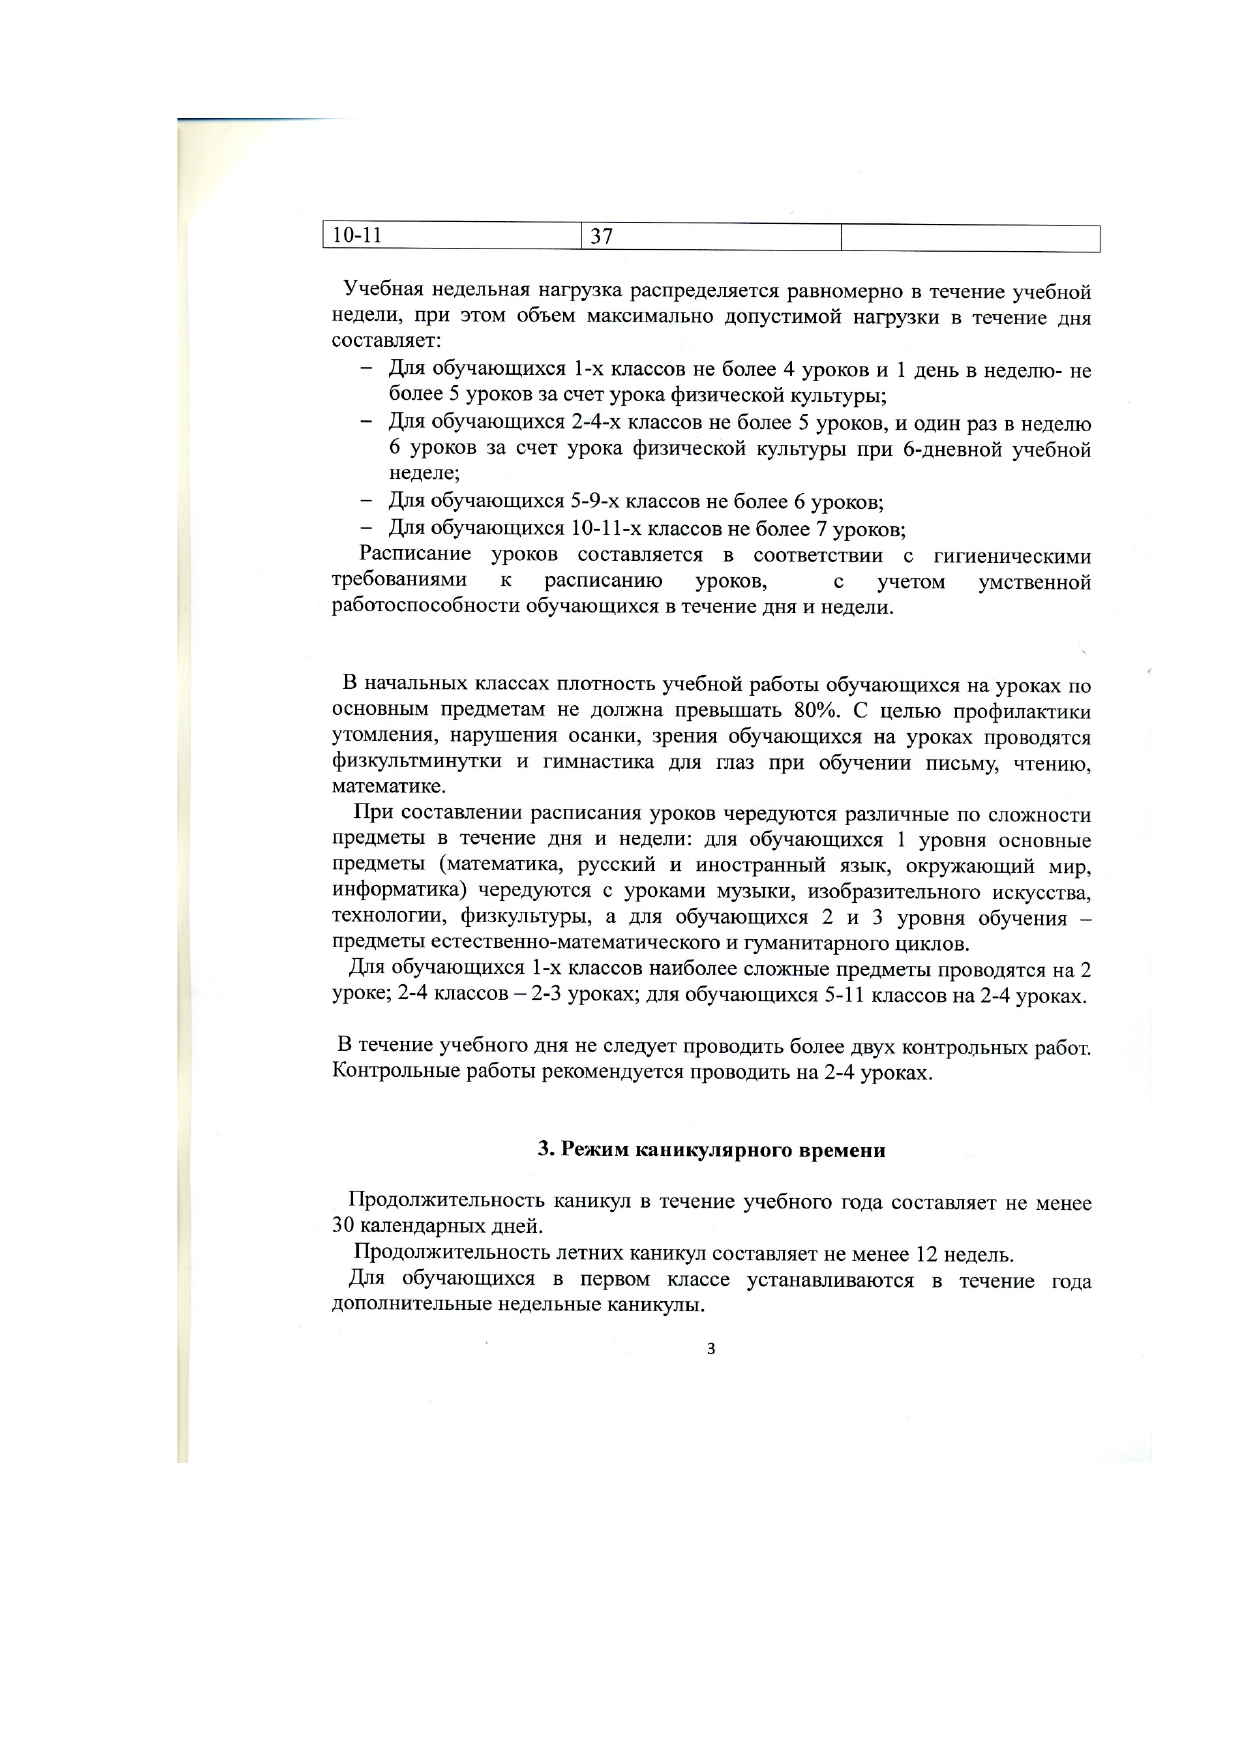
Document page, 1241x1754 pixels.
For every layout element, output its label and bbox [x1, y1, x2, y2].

picture [177, 118, 1152, 1463]
